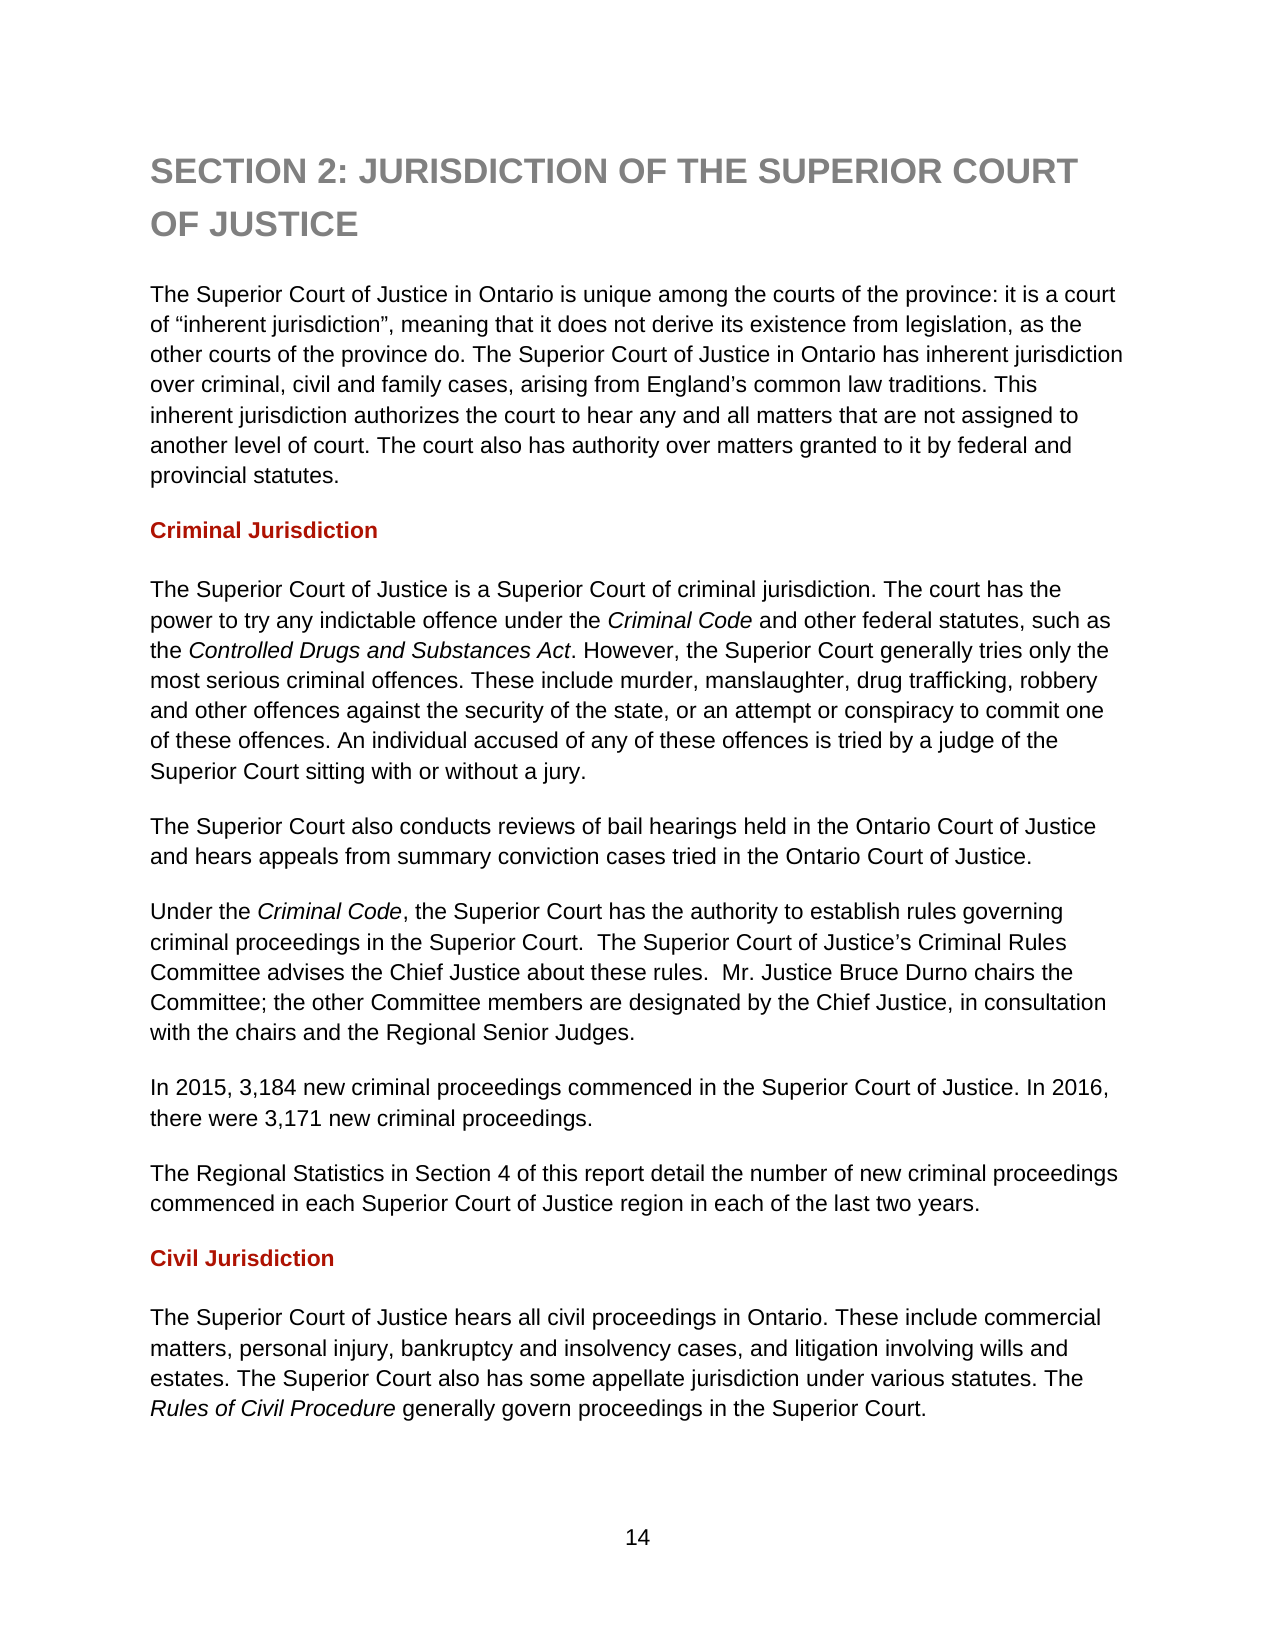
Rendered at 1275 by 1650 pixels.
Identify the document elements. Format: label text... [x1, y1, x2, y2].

subtitle Civil Jurisdiction [150, 1245, 1125, 1272]
list Under the Criminal Code, the Superior Court has the authority to establish rules governing criminal proceedings in the Superior Court. The Superior Court of Justice’s Criminal Rules Committee advises the Chief Justice about these rules. Mr. Justice Bruce Durno chairs the Committee; the other Committee members are designated by the Chief Justice, in consultation with the chairs and the Regional Senior Judges. [150, 898, 1125, 1046]
subtitle Criminal Jurisdiction [150, 517, 1125, 544]
text The Superior Court of Justice in Ontario is unique among the courts of the province: it is a court of “inherent jurisdiction”, meaning that it does not derive its existence from legislation, as the other courts of the province do. The Superior Court of Justice in Ontario has inherent jurisdiction over criminal, civil and family cases, arising from England’s common law traditions. This inherent jurisdiction authorizes the court to hear any and all matters that are not assigned to another level of court. The court also has authority over matters granted to it by federal and provincial statutes. [150, 281, 1125, 488]
list The Superior Court of Justice is a Superior Court of criminal jurisdiction. The court has the power to try any indictable offence under the Criminal Code and other federal statutes, such as the Controlled Drugs and Substances Act. However, the Superior Court generally tries only the most serious criminal offences. These include murder, manslaughter, drug trafficking, robbery and other offences against the security of the state, or an attempt or conspiracy to commit one of these offences. An individual accused of any of these offences is tried by a judge of the Superior Court sitting with or without a jury. [150, 576, 1125, 784]
subtitle SECTION 2: JURISDICTION OF THE SUPERIOR COURT OF JUSTICE [150, 150, 1125, 244]
list In 2015, 3,184 new criminal proceedings commenced in the Superior Court of Justice. In 2016, there were 3,171 new criminal proceedings. [150, 1074, 1125, 1131]
list The Superior Court also conducts reviews of bail hearings held in the Ontario Court of Justice and hears appeals from summary conviction cases tried in the Ontario Court of Justice. [150, 813, 1125, 869]
list The Superior Court of Justice hears all civil proceedings in Ontario. These include commercial matters, personal injury, bankruptcy and insolvency cases, and litigation involving wills and estates. The Superior Court also has some appellate jurisdiction under various statutes. The Rules of Civil Procedure generally govern proceedings in the Superior Court. [150, 1304, 1125, 1421]
list The Regional Statistics in Section 4 of this report detail the number of new criminal proceedings commenced in each Superior Court of Justice region in each of the last two years. [150, 1160, 1125, 1216]
